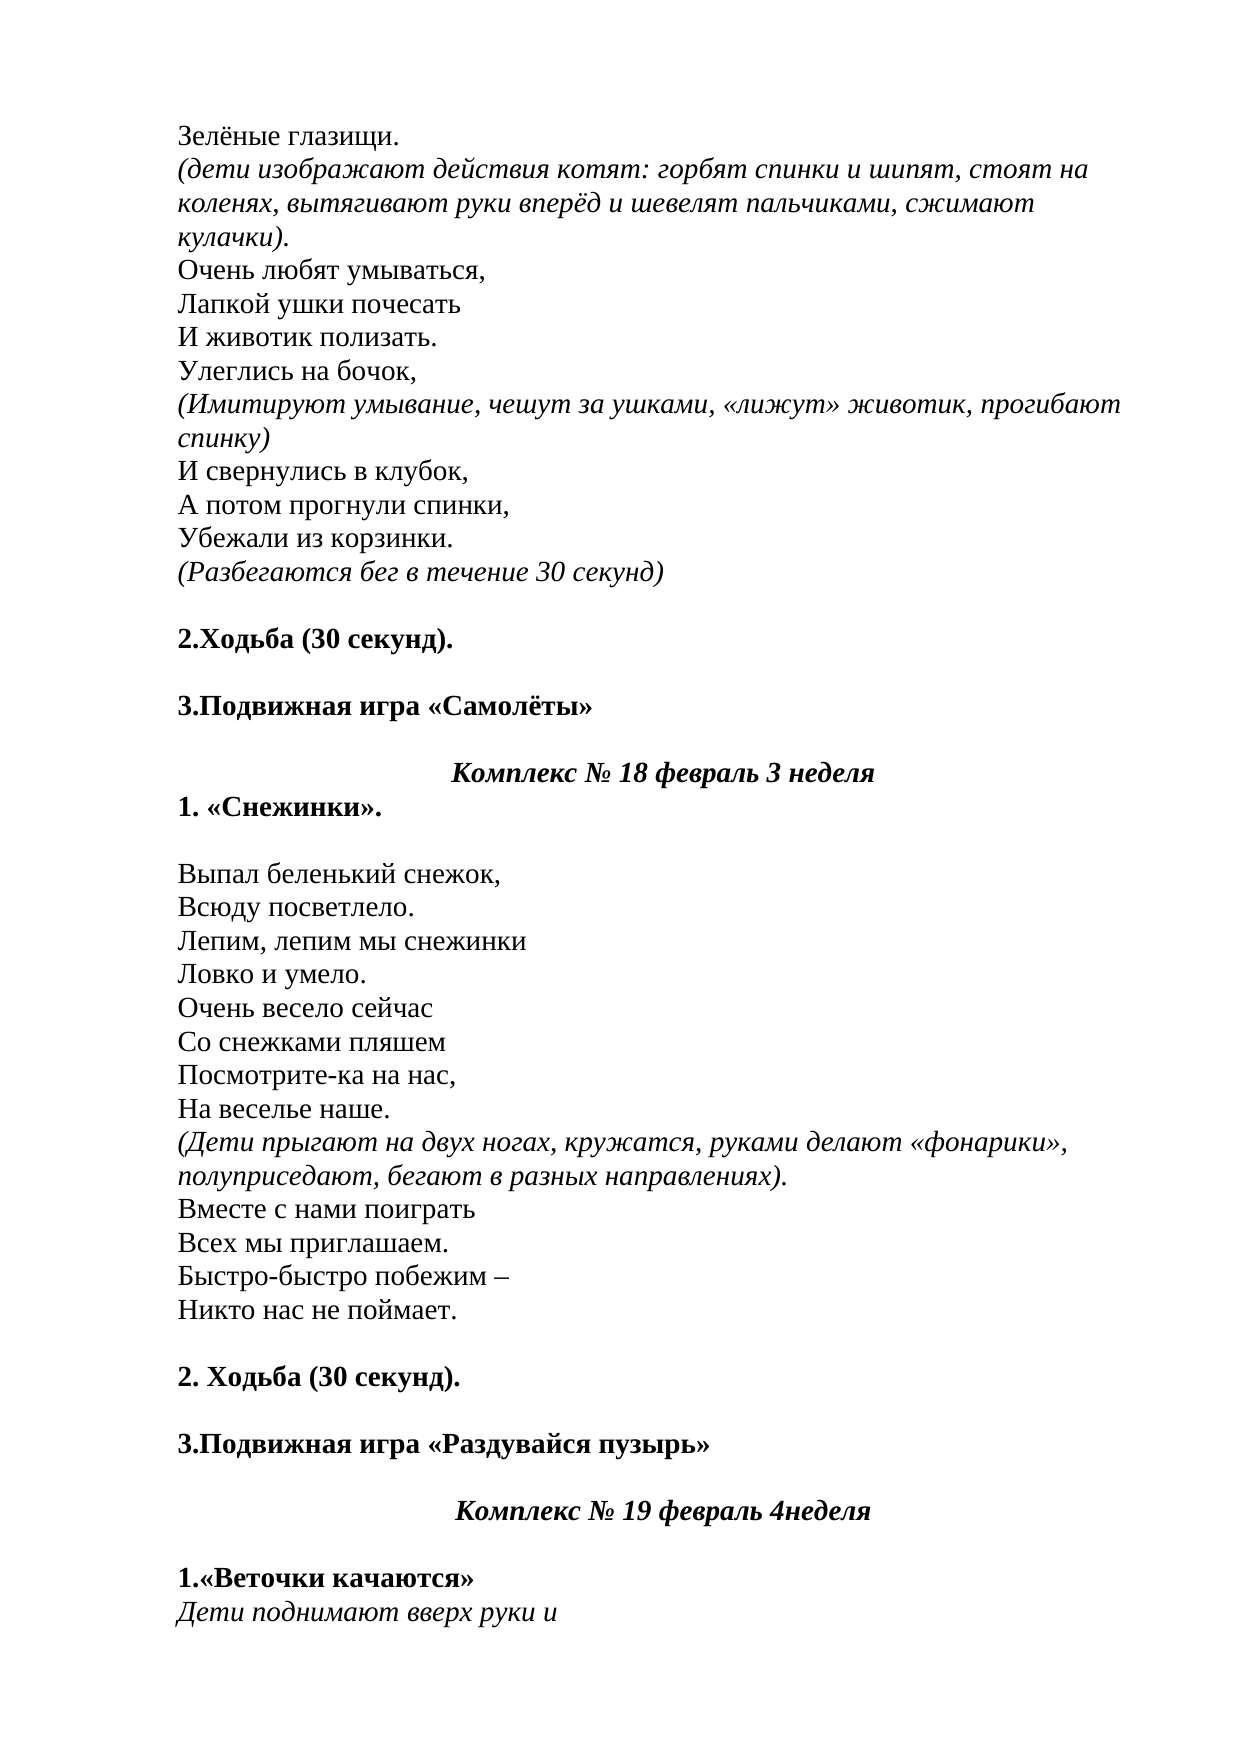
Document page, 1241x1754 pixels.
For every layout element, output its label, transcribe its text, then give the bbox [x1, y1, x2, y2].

text 2.Ходьба (30 секунд). [177, 621, 1152, 655]
text 1. «Снежинки». [177, 789, 1152, 822]
text На веселье наше. [177, 1091, 1152, 1124]
text (Имитируют умывание, чешут за ушками, «лижут» животик, прогибают спинку) [177, 386, 1152, 453]
text А потом прогнули спинки, [177, 487, 1152, 521]
text Лапкой ушки почесать [177, 286, 1152, 319]
text (дети изображают действия котят: горбят спинки и шипят, стоят на коленях, вытягивают руки вперёд и шевелят пальчиками, сжимают кулачки). [177, 152, 1152, 252]
text Выпал беленький снежок, [177, 856, 1152, 889]
text Вместе с нами поиграть [177, 1191, 1152, 1225]
text Всюду посветлело. [177, 889, 1152, 923]
text Комплекс № 18 февраль 3 неделя [177, 755, 1152, 789]
text 2. Ходьба (30 секунд). [177, 1359, 1152, 1393]
text Со снежками пляшем [177, 1024, 1152, 1057]
text Никто нас не поймает. [177, 1292, 1152, 1326]
text И свернулись в клубок, [177, 453, 1152, 487]
text Посмотрите-ка на нас, [177, 1057, 1152, 1091]
text Очень весело сейчас [177, 990, 1152, 1024]
text Убежали из корзинки. [177, 521, 1152, 554]
text Дети поднимают вверх руки и [177, 1594, 1152, 1627]
text Лепим, лепим мы снежинки [177, 923, 1152, 957]
text Очень любят умываться, [177, 252, 1152, 286]
text (Разбегаются бег в течение 30 секунд) [177, 554, 1152, 588]
text И животик полизать. [177, 319, 1152, 353]
text 3.Подвижная игра «Самолёты» [177, 688, 1152, 722]
text Зелёные глазищи. [177, 118, 1152, 152]
text Ловко и умело. [177, 957, 1152, 990]
text Комплекс № 19 февраль 4неделя [177, 1493, 1152, 1527]
text Всех мы приглашаем. [177, 1225, 1152, 1258]
text 1.«Веточки качаются» [177, 1560, 1152, 1594]
text Быстро-быстро побежим – [177, 1258, 1152, 1292]
text (Дети прыгают на двух ногах, кружатся, руками делают «фонарики», полуприседают, бегают в разных направлениях). [177, 1124, 1152, 1191]
text Улеглись на бочок, [177, 353, 1152, 386]
text 3.Подвижная игра «Раздувайся пузырь» [177, 1426, 1152, 1460]
